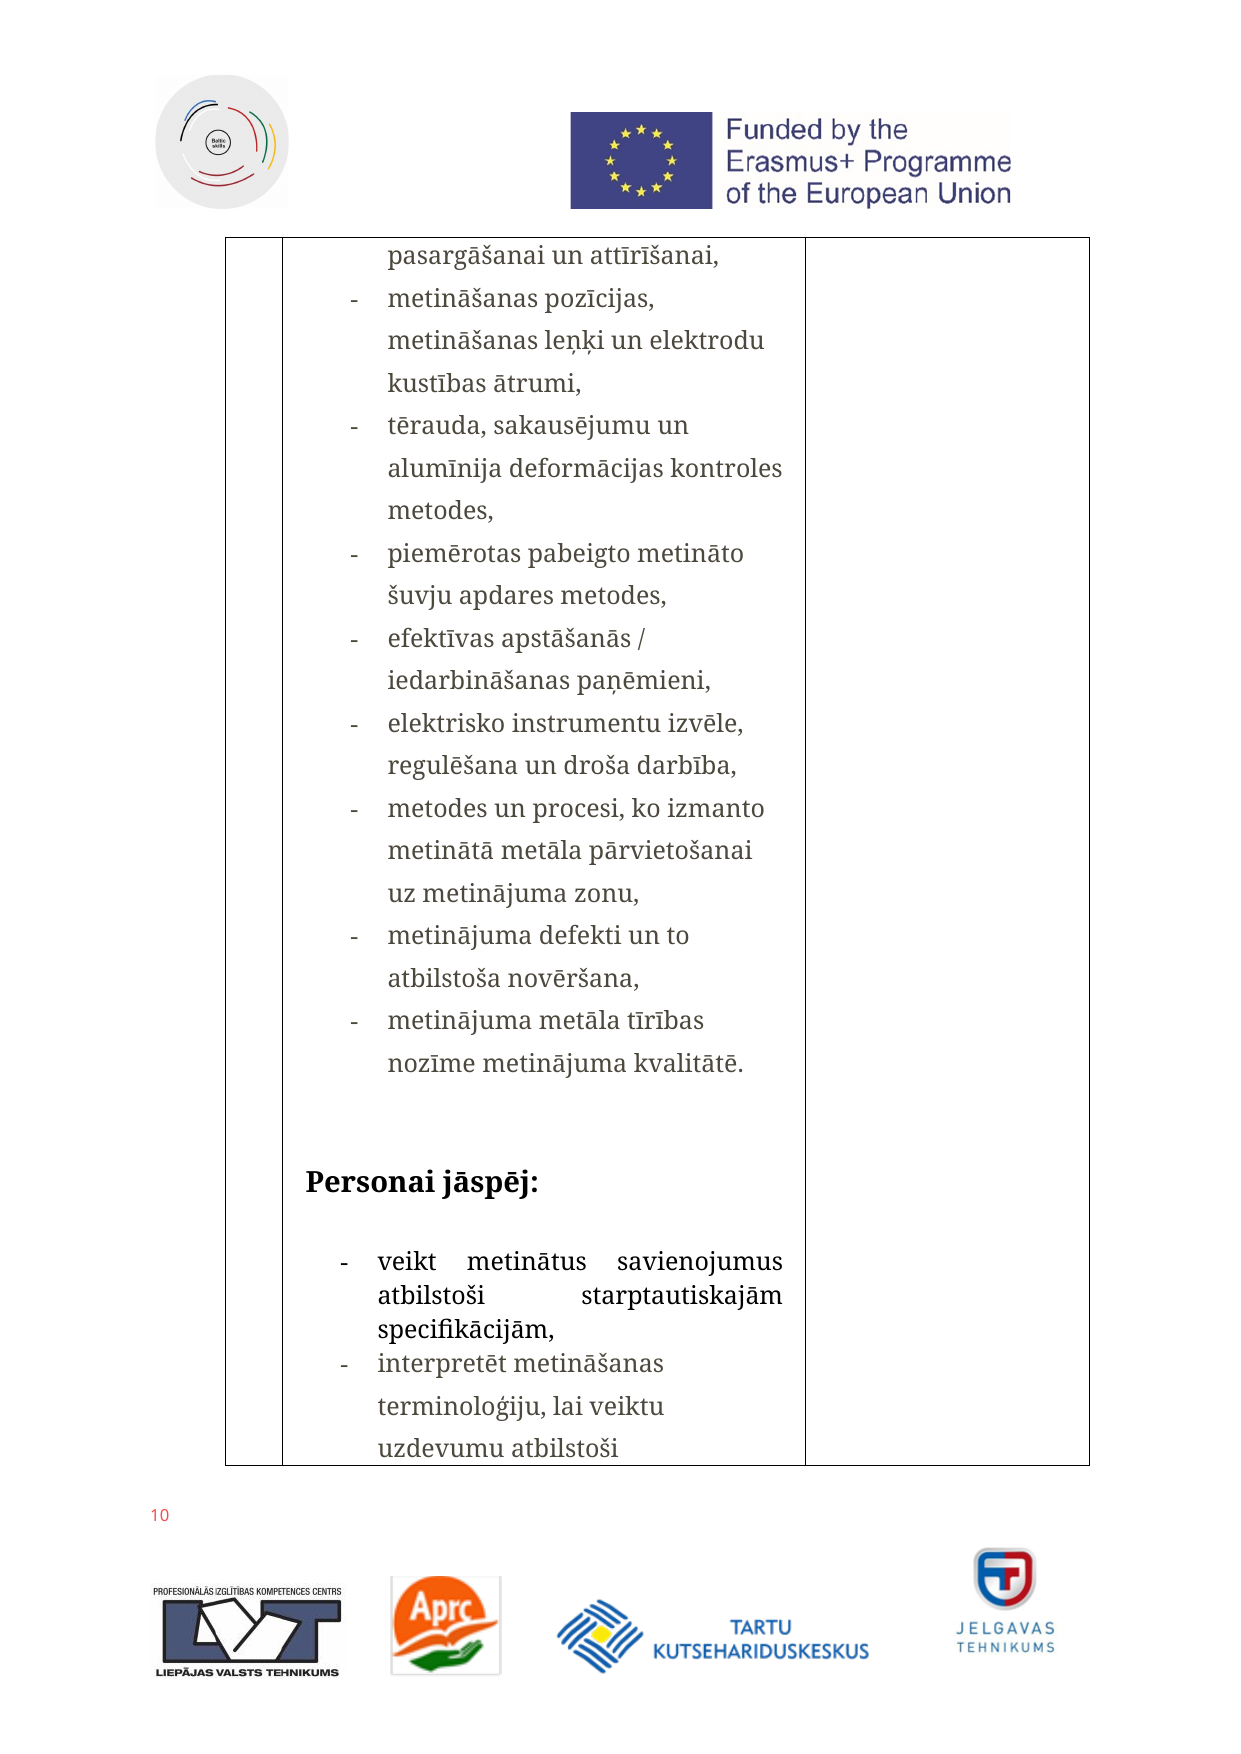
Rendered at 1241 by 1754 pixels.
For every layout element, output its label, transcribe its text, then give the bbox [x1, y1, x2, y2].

picture [549, 1593, 878, 1679]
table_cell Personai jāzina un jāsaprot: [283, 238, 805, 1465]
picture [570, 112, 1011, 209]
picture [155, 75, 289, 209]
picture [150, 1583, 347, 1679]
picture [389, 1576, 502, 1679]
table_cell [806, 238, 1089, 1465]
picture [929, 1526, 1080, 1679]
table_cell [226, 238, 282, 1465]
